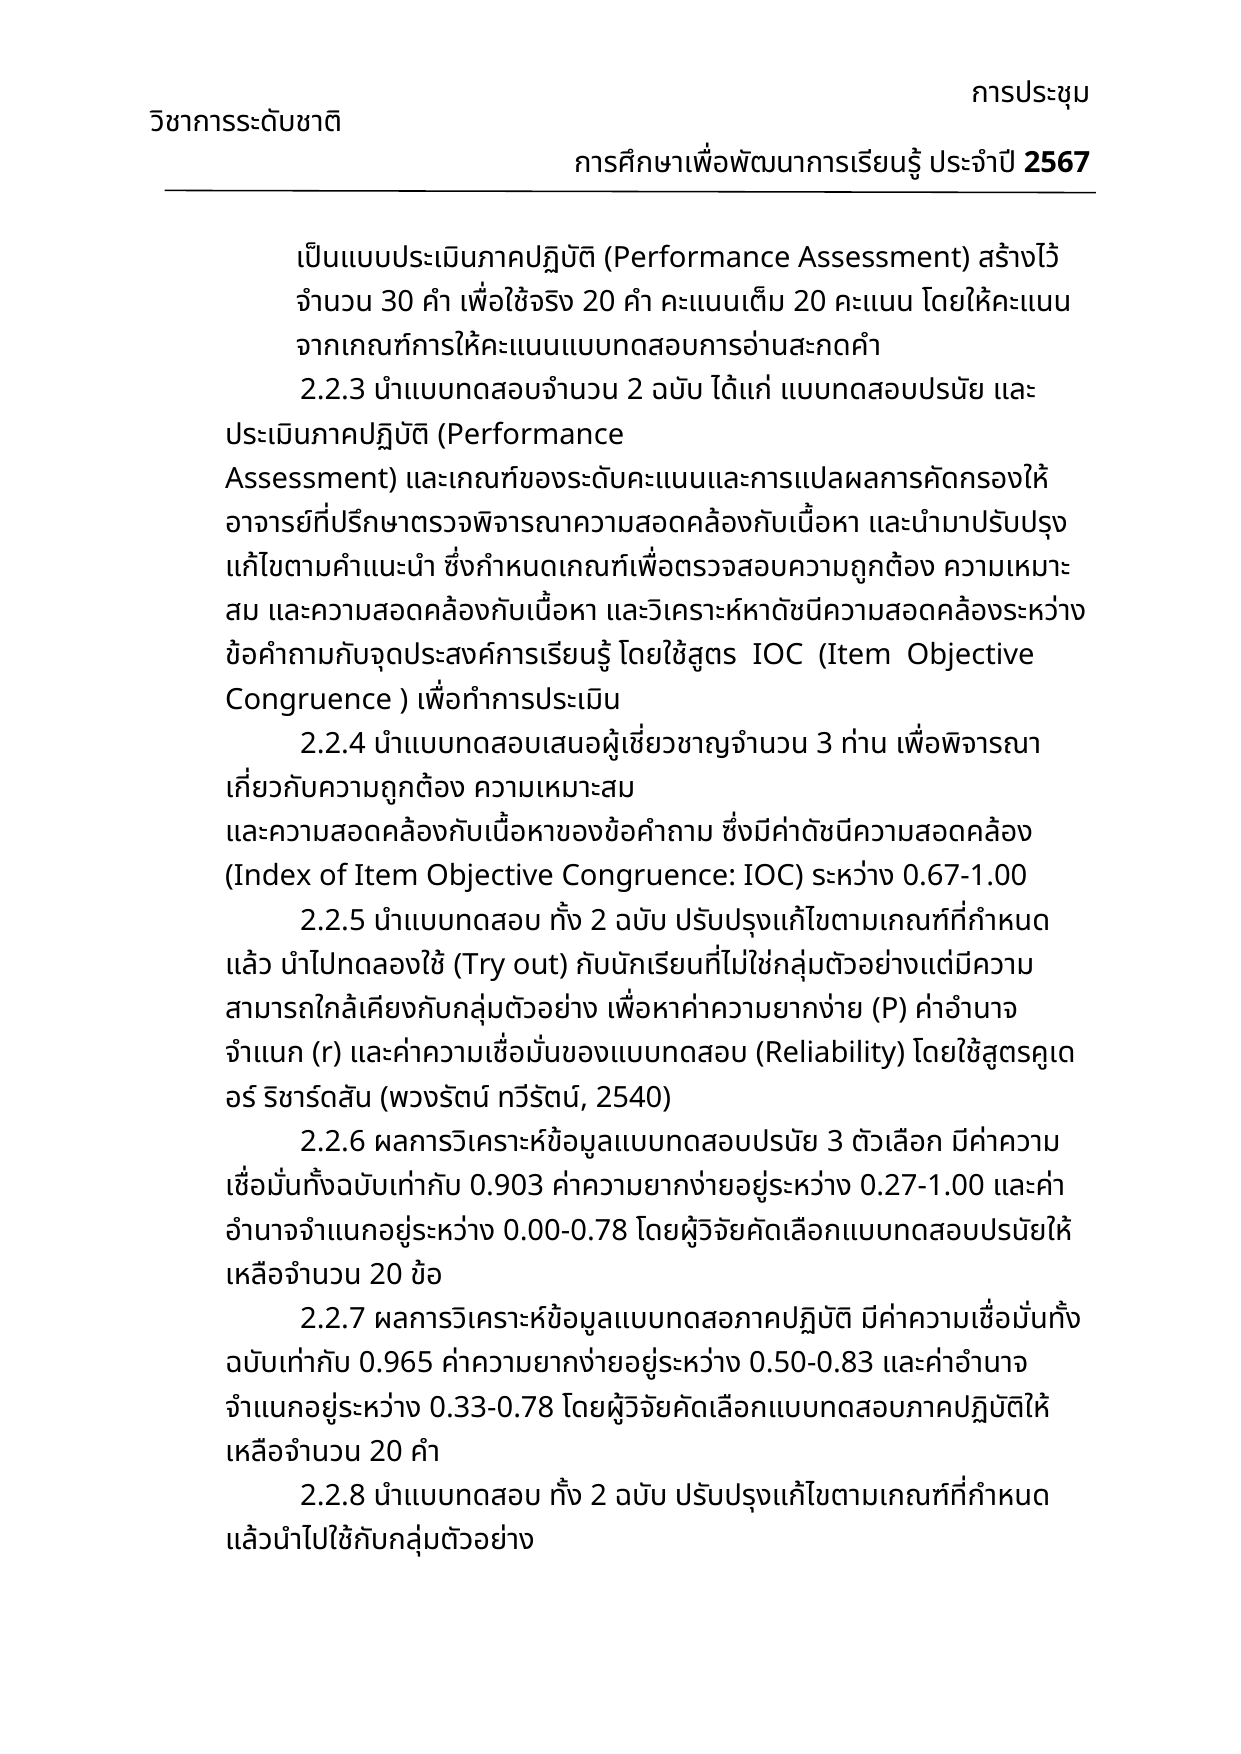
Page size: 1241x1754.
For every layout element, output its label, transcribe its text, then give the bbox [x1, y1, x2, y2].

text และความสอดคล้องกับเนื้อหาของข้อคำถาม ซึ่งมีค่าดัชนีความสอดคล้อง (Index of Item Objective Congruence: IOC) ระหว่าง 0.67-1.00 [225, 811, 1090, 899]
text 2.2.5 นำแบบทดสอบ ทั้ง 2 ฉบับ ปรับปรุงแก้ไขตามเกณฑ์ที่กำหนดแล้ว นำไปทดลองใช้ (Try out) กับนักเรียนที่ไม่ใช่กลุ่มตัวอย่างแต่มีความสามารถใกล้เคียงกับกลุ่มตัวอย่าง เพื่อหาค่าความยากง่าย (P) ค่าอำนาจจำแนก (r) และค่าความเชื่อมั่นของแบบทดสอบ (Reliability) โดยใช้สูตรคูเดอร์ ริชาร์ดสัน (พวงรัตน์ ทวีรัตน์, 2540) [225, 899, 1090, 1120]
text 2.2.7 ผลการวิเคราะห์ข้อมูลแบบทดสอภาคปฏิบัติ มีค่าความเชื่อมั่นทั้งฉบับเท่ากับ 0.965 ค่าความยากง่ายอยู่ระหว่าง 0.50-0.83 และค่าอำนาจจำแนกอยู่ระหว่าง 0.33-0.78 โดยผู้วิจัยคัดเลือกแบบทดสอบภาคปฏิบัติให้เหลือจำนวน 20 คำ [225, 1297, 1090, 1474]
text Assessment) และเกณฑ์ของระดับคะแนนและการแปลผลการคัดกรองให้อาจารย์ที่ปรึกษาตรวจพิจารณาความสอดคล้องกับเนื้อหา และนำมาปรับปรุงแก้ไขตามคำแนะนำ ซึ่งกำหนดเกณฑ์เพื่อตรวจสอบความถูกต้อง ความเหมาะสม และความสอดคล้องกับเนื้อหา และวิเคราะห์หาดัชนีความสอดคล้องระหว่างข้อคำถามกับจุดประสงค์การเรียนรู้ โดยใช้สูตร IOC (Item Objective Congruence ) เพื่อทำการประเมิน [225, 457, 1090, 722]
text 2.2.8 นำแบบทดสอบ ทั้ง 2 ฉบับ ปรับปรุงแก้ไขตามเกณฑ์ที่กำหนดแล้วนำไปใช้กับกลุ่มตัวอย่าง [225, 1474, 1090, 1563]
text 2.2.3 นำแบบทดสอบจำนวน 2 ฉบับ ได้แก่ แบบทดสอบปรนัย และประเมินภาคปฏิบัติ (Performance [225, 369, 1090, 457]
text 2.2.6 ผลการวิเคราะห์ข้อมูลแบบทดสอบปรนัย 3 ตัวเลือก มีค่าความเชื่อมั่นทั้งฉบับเท่ากับ 0.903 ค่าความยากง่ายอยู่ระหว่าง 0.27-1.00 และค่าอำนาจจำแนกอยู่ระหว่าง 0.00-0.78 โดยผู้วิจัยคัดเลือกแบบทดสอบปรนัยให้เหลือจำนวน 20 ข้อ [225, 1120, 1090, 1297]
text เป็นแบบประเมินภาคปฏิบัติ (Performance Assessment) สร้างไว้จำนวน 30 คำ เพื่อใช้จริง 20 คำ คะแนนเต็ม 20 คะแนน โดยให้คะแนนจากเกณฑ์การให้คะแนนแบบทดสอบการอ่านสะกดคำ [296, 236, 1090, 369]
text 2.2.4 นำแบบทดสอบเสนอผู้เชี่ยวชาญจำนวน 3 ท่าน เพื่อพิจารณาเกี่ยวกับความถูกต้อง ความเหมาะสม [225, 722, 1090, 811]
